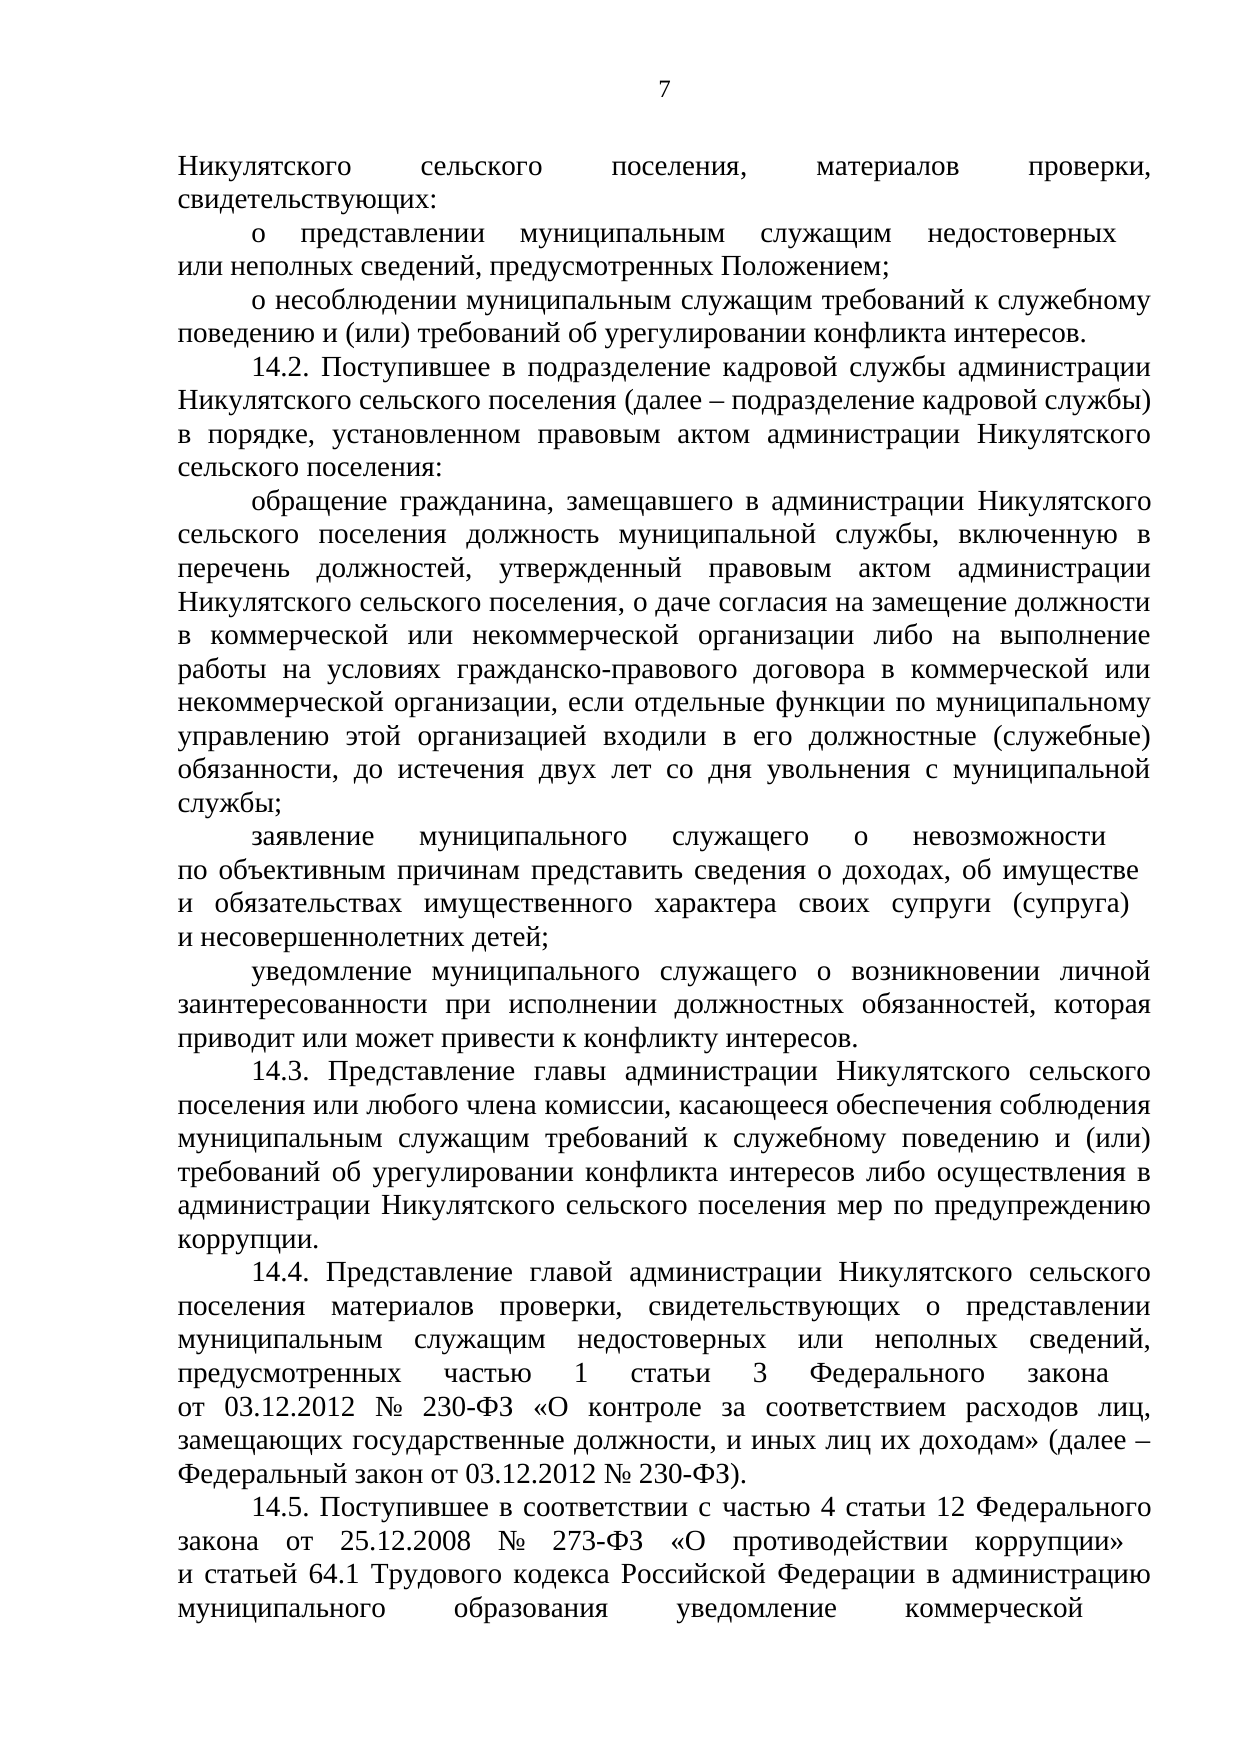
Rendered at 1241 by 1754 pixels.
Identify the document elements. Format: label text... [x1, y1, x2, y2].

text о представлении муниципальным служащим недостоверных или неполных сведений, предусмотренных Положением; [177, 215, 1152, 282]
text 14.3. Представление главы администрации Никулятского сельского поселения или любого члена комиссии, касающееся обеспечения соблюдения муниципальным служащим требований к служебному поведению и (или) требований об урегулировании конфликта интересов либо осуществления в администрации Никулятского сельского поселения мер по предупреждению коррупции. [177, 1053, 1152, 1254]
text заявление муниципального служащего о невозможности по объективным причинам представить сведения о доходах, об имуществе и обязательствах имущественного характера своих супруги (супруга) и несовершеннолетних детей; [177, 818, 1152, 953]
text о несоблюдении муниципальным служащим требований к служебному поведению и (или) требований об урегулировании конфликта интересов. [177, 282, 1152, 349]
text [177, 1489, 1152, 1623]
text 14.2. Поступившее в подразделение кадровой службы администрации Никулятского сельского поселения (далее – подразделение кадровой службы) в порядке, установленном правовым актом администрации Никулятского сельского поселения: [177, 349, 1152, 483]
text 14.4. Представление главой администрации Никулятского сельского поселения материалов проверки, свидетельствующих о представлении муниципальным служащим недостоверных или неполных сведений, предусмотренных частью 1 статьи 3 Федерального закона от 03.12.2012 № 230-ФЗ «О контроле за соответствием расходов лиц, замещающих государственные должности, и иных лиц их доходам» (далее – Федеральный закон от 03.12.2012 № 230-ФЗ). [177, 1254, 1152, 1489]
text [177, 148, 1152, 215]
text обращение гражданина, замещавшего в администрации Никулятского сельского поселения должность муниципальной службы, включенную в перечень должностей, утвержденный правовым актом администрации Никулятского сельского поселения, о даче согласия на замещение должности в коммерческой или некоммерческой организации либо на выполнение работы на условиях гражданско-правового договора в коммерческой или некоммерческой организации, если отдельные функции по муниципальному управлению этой организацией входили в его должностные (служебные) обязанности, до истечения двух лет со дня увольнения с муниципальной службы; [177, 483, 1152, 818]
text уведомление муниципального служащего о возникновении личной заинтересованности при исполнении должностных обязанностей, которая приводит или может привести к конфликту интересов. [177, 953, 1152, 1053]
